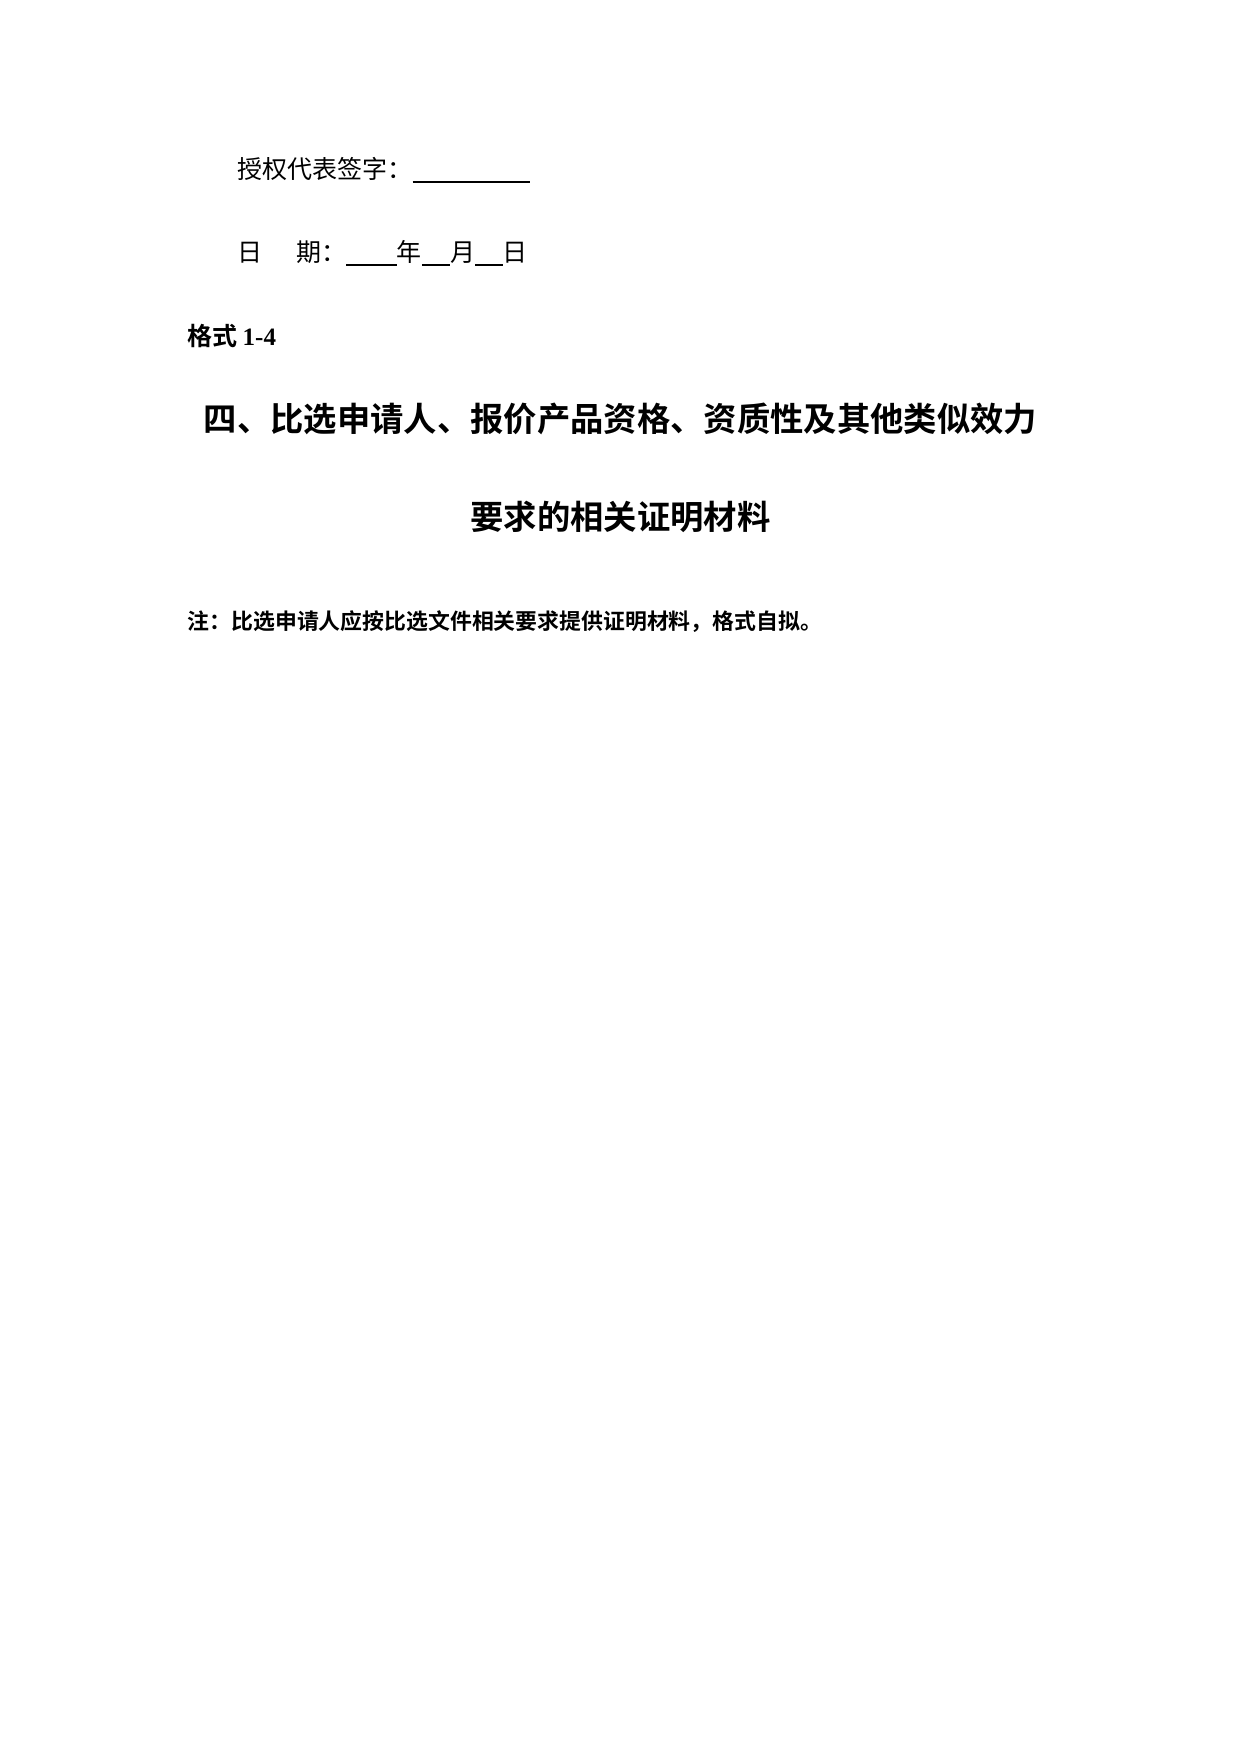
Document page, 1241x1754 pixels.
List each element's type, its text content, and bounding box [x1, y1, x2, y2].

text 注：比选申请人应按比选文件相关要求提供证明材料，格式自拟。 [187, 604, 1053, 636]
text 格式1-4 [187, 302, 1053, 367]
text 日 期： 年 月 日 [187, 218, 1053, 283]
text 四、比选申请人、报价产品资格、资质性及其他类似效力要求的相关证明材料 [187, 385, 1053, 547]
text 授权代表签字： [187, 135, 1053, 200]
